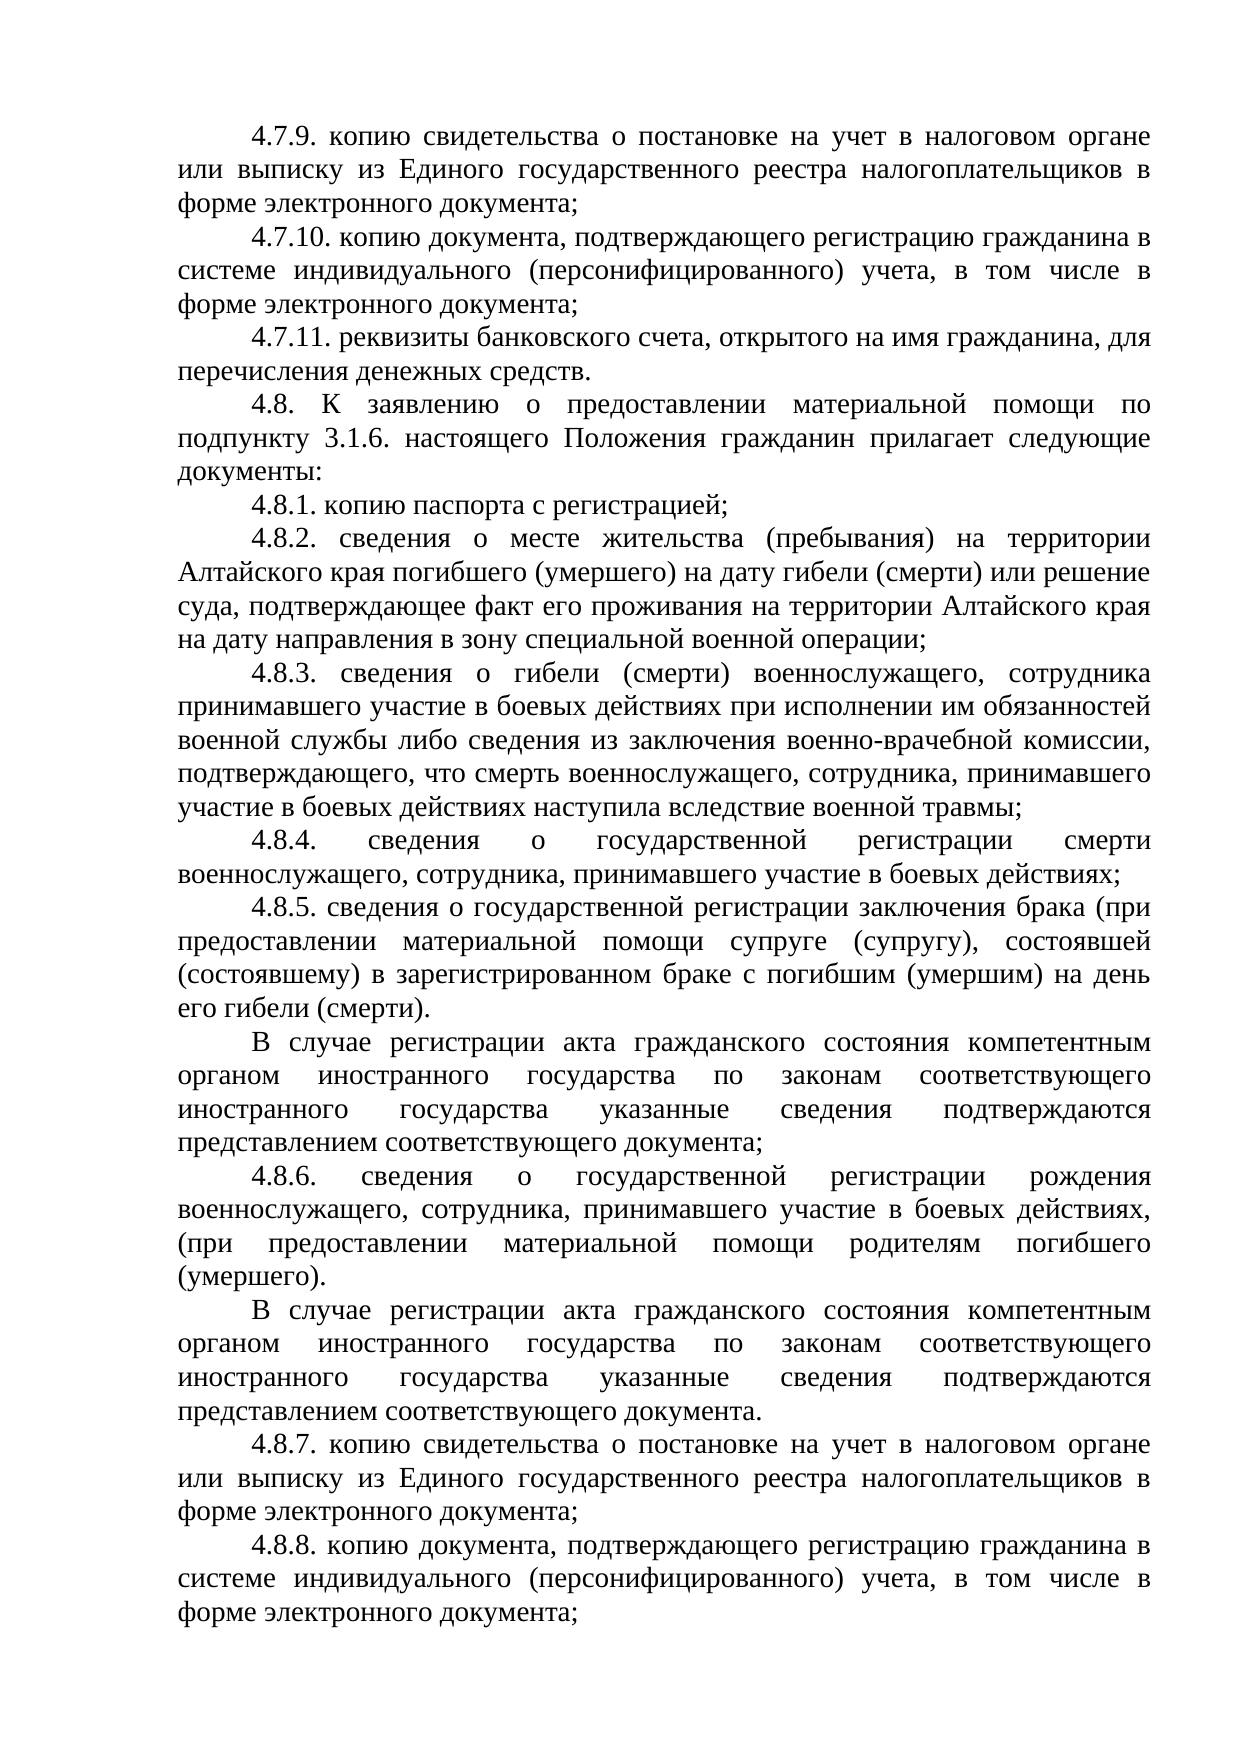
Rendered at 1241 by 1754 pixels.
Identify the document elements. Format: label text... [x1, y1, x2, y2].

text 4.7.10. копию документа, подтверждающего регистрацию гражданина в системе индивидуального (персонифицированного) учета, в том числе в форме электронного документа; [177, 219, 1152, 319]
text 4.8.3. сведения о гибели (смерти) военнослужащего, сотрудника принимавшего участие в боевых действиях при исполнении им обязанностей военной службы либо сведения из заключения военно-врачебной комиссии, подтверждающего, что смерть военнослужащего, сотрудника, принимавшего участие в боевых действиях наступила вследствие военной травмы; [177, 655, 1152, 822]
text 4.7.9. копию свидетельства о постановке на учет в налоговом органе или выписку из Единого государственного реестра налогоплательщиков в форме электронного документа; [177, 118, 1152, 219]
text 4.8.8. копию документа, подтверждающего регистрацию гражданина в системе индивидуального (персонифицированного) учета, в том числе в форме электронного документа; [177, 1527, 1152, 1627]
text 4.8.4. сведения о государственной регистрации смерти военнослужащего, сотрудника, принимавшего участие в боевых действиях; [177, 822, 1152, 889]
text В случае регистрации акта гражданского состояния компетентным органом иностранного государства по законам соответствующего иностранного государства указанные сведения подтверждаются представлением соответствующего документа. [177, 1292, 1152, 1426]
text 4.8.5. сведения о государственной регистрации заключения брака (при предоставлении материальной помощи супруге (супругу), состоявшей (состоявшему) в зарегистрированном браке с погибшим (умершим) на день его гибели (смерти). [177, 889, 1152, 1024]
text 4.8.6. сведения о государственной регистрации рождения военнослужащего, сотрудника, принимавшего участие в боевых действиях, (при предоставлении материальной помощи родителям погибшего (умершего). [177, 1158, 1152, 1292]
text 4.8.1. копию паспорта с регистрацией; [177, 487, 1152, 521]
text 4.7.11. реквизиты банковского счета, открытого на имя гражданина, для перечисления денежных средств. [177, 319, 1152, 386]
text В случае регистрации акта гражданского состояния компетентным органом иностранного государства по законам соответствующего иностранного государства указанные сведения подтверждаются представлением соответствующего документа; [177, 1024, 1152, 1158]
text 4.8. К заявлению о предоставлении материальной помощи по подпункту 3.1.6. настоящего Положения гражданин прилагает следующие документы: [177, 386, 1152, 487]
text 4.8.2. сведения о месте жительства (пребывания) на территории Алтайского края погибшего (умершего) на дату гибели (смерти) или решение суда, подтверждающее факт его проживания на территории Алтайского края на дату направления в зону специальной военной операции; [177, 521, 1152, 655]
text 4.8.7. копию свидетельства о постановке на учет в налоговом органе или выписку из Единого государственного реестра налогоплательщиков в форме электронного документа; [177, 1426, 1152, 1527]
